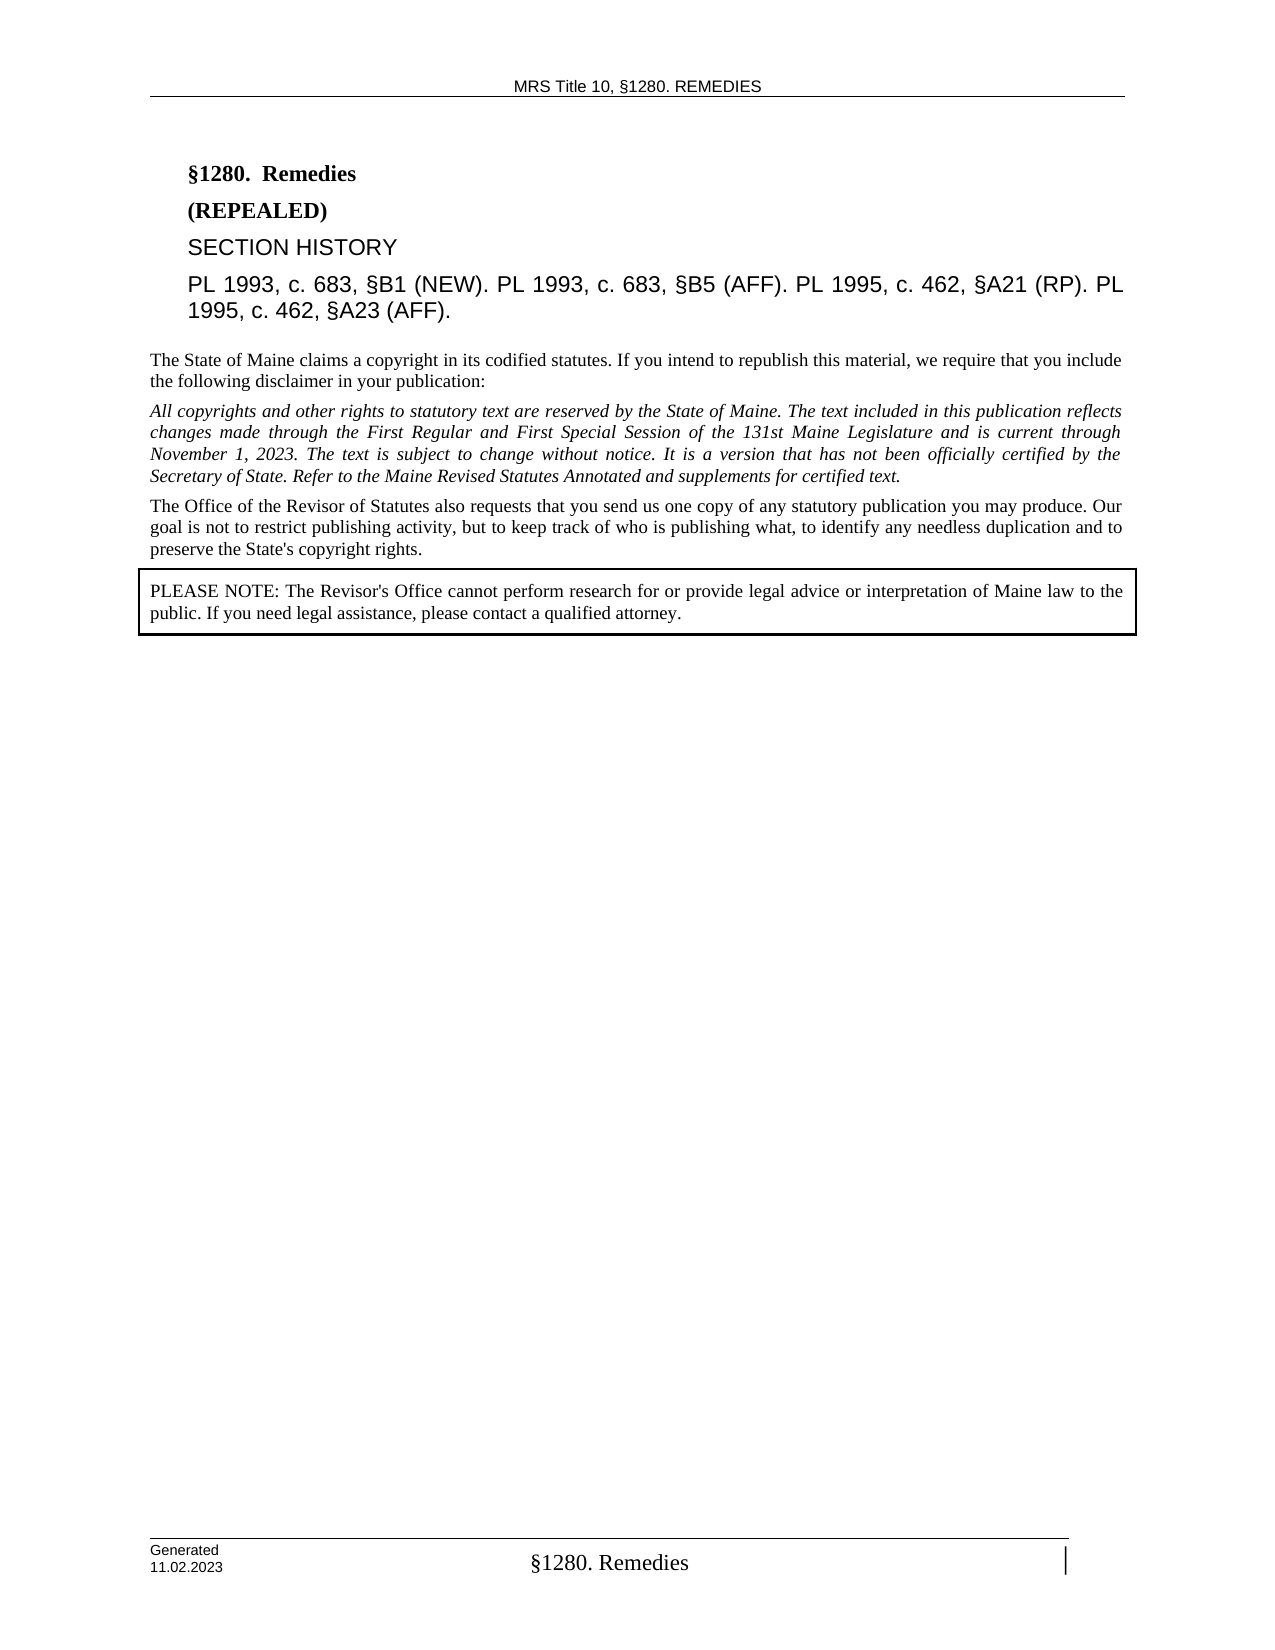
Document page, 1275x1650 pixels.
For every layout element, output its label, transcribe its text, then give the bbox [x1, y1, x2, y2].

text §1280. Remedies [187, 160, 1125, 187]
text The Office of the Revisor of Statutes also requests that you send us one copy of any statutory publication you may produce. Our goal is not to restrict publishing activity, but to keep track of who is publishing what, to identify any needless duplication and to preserve the State's copyright rights. [150, 494, 1125, 559]
text All copyrights and other rights to statutory text are reserved by the State of Maine. The text included in this publication reflects changes made through the First Regular and First Special Session of the 131st Maine Legislature and is current through November 1, 2023 . The text is subject to change without notice. It is a version that has not been officially certified by the Secretary of State. Refer to the Maine Revised Statutes Annotated and supplements for certified text. [150, 400, 1125, 486]
text PLEASE NOTE: The Revisor's Office cannot perform research for or provide legal advice or interpretation of Maine law to the public. If you need legal assistance, please contact a qualified attorney. [140, 570, 1135, 633]
text The State of Maine claims a copyright in its codified statutes. If you intend to republish this material, we require that you include the following disclaimer in your publication: [150, 348, 1125, 392]
text (REPEALED) [187, 197, 1125, 223]
text PL 1993, c. 683, §B1 (NEW). PL 1993, c. 683, §B5 (AFF). PL 1995, c. 462, §A21 (RP). PL 1995, c. 462, §A23 (AFF). [187, 271, 1125, 323]
text SECTION HISTORY [187, 234, 1125, 260]
